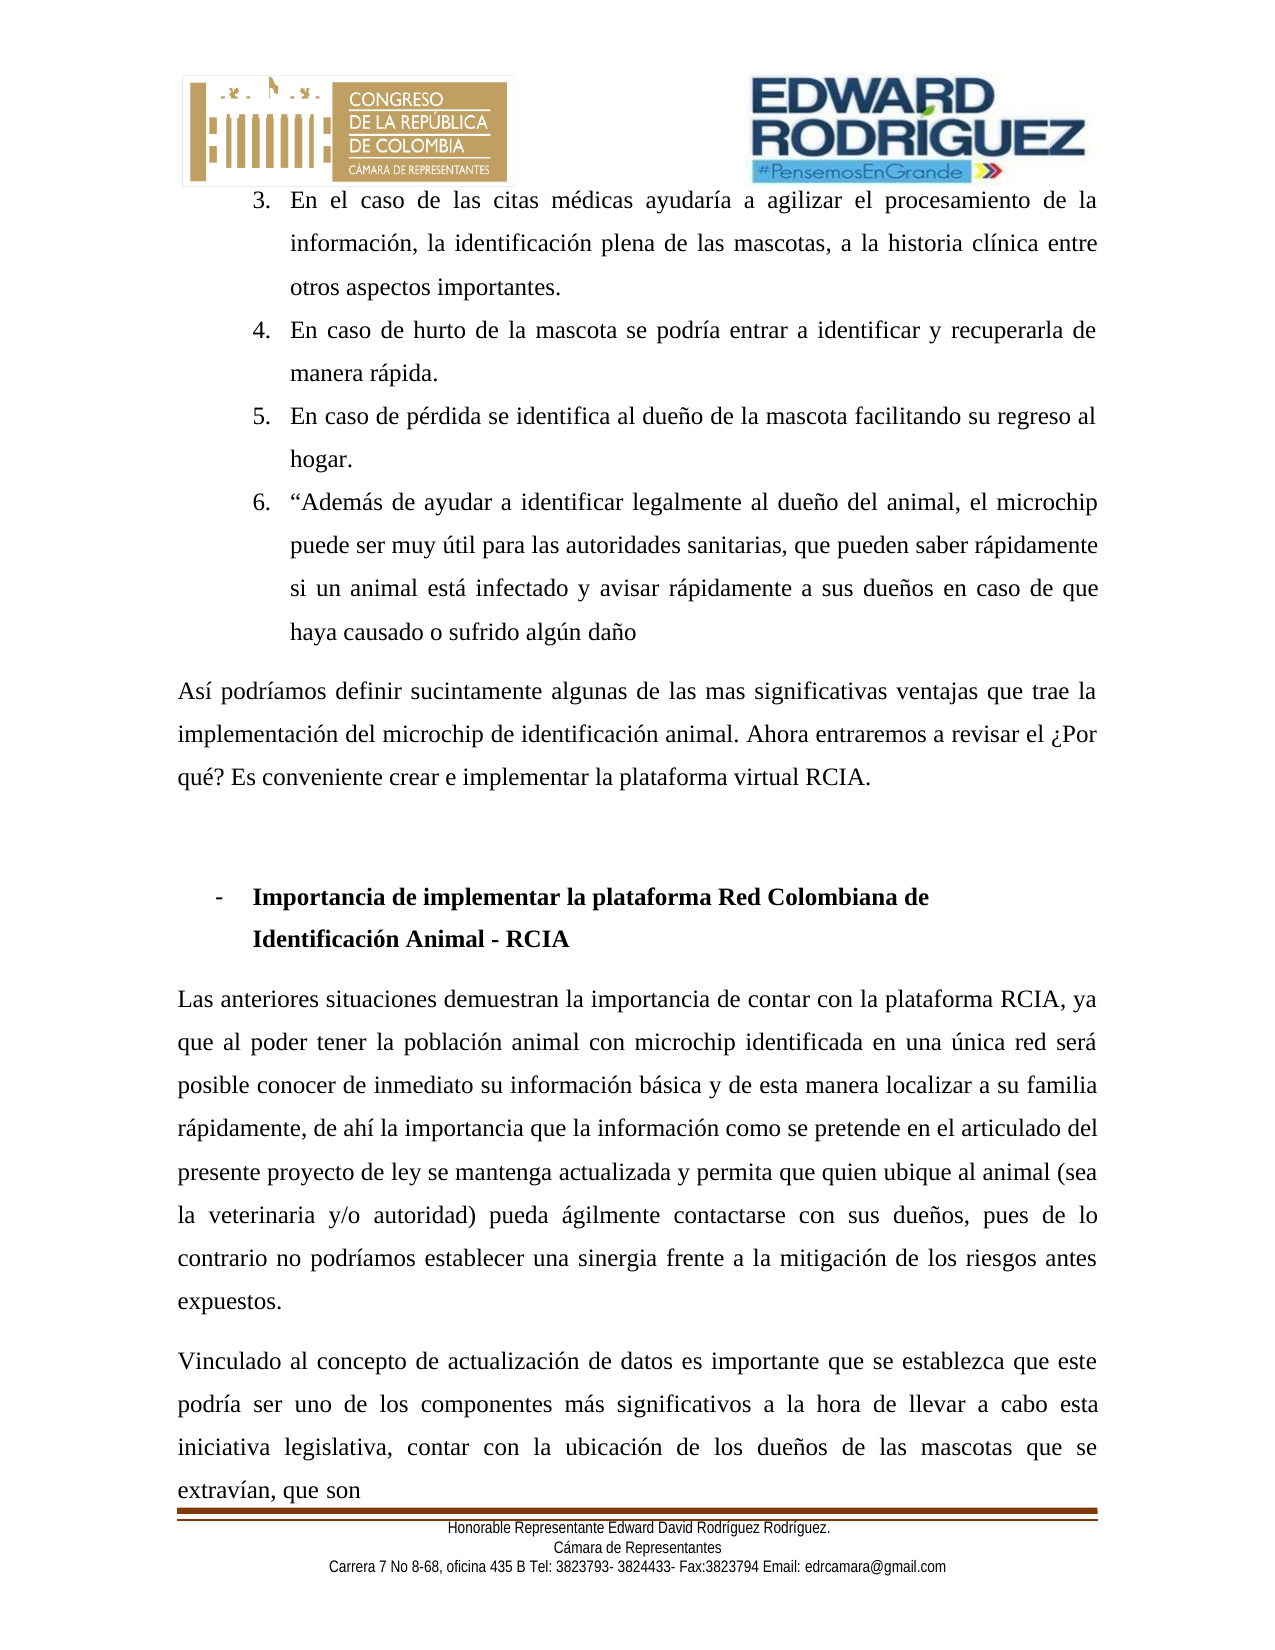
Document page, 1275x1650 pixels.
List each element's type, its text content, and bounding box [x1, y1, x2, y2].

list En caso de pérdida se identifica al dueño de la mascota facilitando su regreso al hogar. [252, 401, 1097, 473]
text Así podríamos definir sucintamente algunas de las mas significativas ventajas que trae la implementación del microchip de identificación animal. Ahora entraremos a revisar el ¿Por qué? Es conveniente crear e implementar la plataforma virtual RCIA. [177, 676, 1098, 791]
list “Además de ayudar a identificar legalmente al dueño del animal, el microchip puede ser muy útil para las autoridades sanitarias, que pueden saber rápidamente si un animal está infectado y avisar rápidamente a sus dueños en caso de que haya causado o sufrido algún daño [252, 487, 1098, 645]
subtitle Importancia de implementar la plataforma Red Colombiana de Identificación Animal - RCIA [215, 882, 1083, 953]
picture [182, 75, 515, 187]
list En caso de hurto de la mascota se podría entrar a identificar y recuperarla de manera rápida. [252, 315, 1097, 387]
text Vinculado al concepto de actualización de datos es importante que se establezca que este podría ser uno de los componentes más significativos a la hora de llevar a cabo esta iniciativa legislativa, contar con la ubicación de los dueños de las mascotas que se extravían, que son [177, 1346, 1098, 1504]
picture [744, 73, 1093, 185]
list En el caso de las citas médicas ayudaría a agilizar el procesamiento de la información, la identificación plena de las mascotas, a la historia clínica entre otros aspectos importantes. [252, 185, 1098, 300]
text Las anteriores situaciones demuestran la importancia de contar con la plataforma RCIA, ya que al poder tener la población animal con microchip identificada en una única red será posible conocer de inmediato su información básica y de esta manera localizar a su familia rápidamente, de ahí la importancia que la información como se pretende en el articulado del presente proyecto de ley se mantenga actualizada y permita que quien ubique al animal (sea la veterinaria y/o autoridad) pueda ágilmente contactarse con sus dueños, pues de lo contrario no podríamos establecer una sinergia frente a la mitigación de los riesgos antes expuestos. [177, 984, 1098, 1315]
